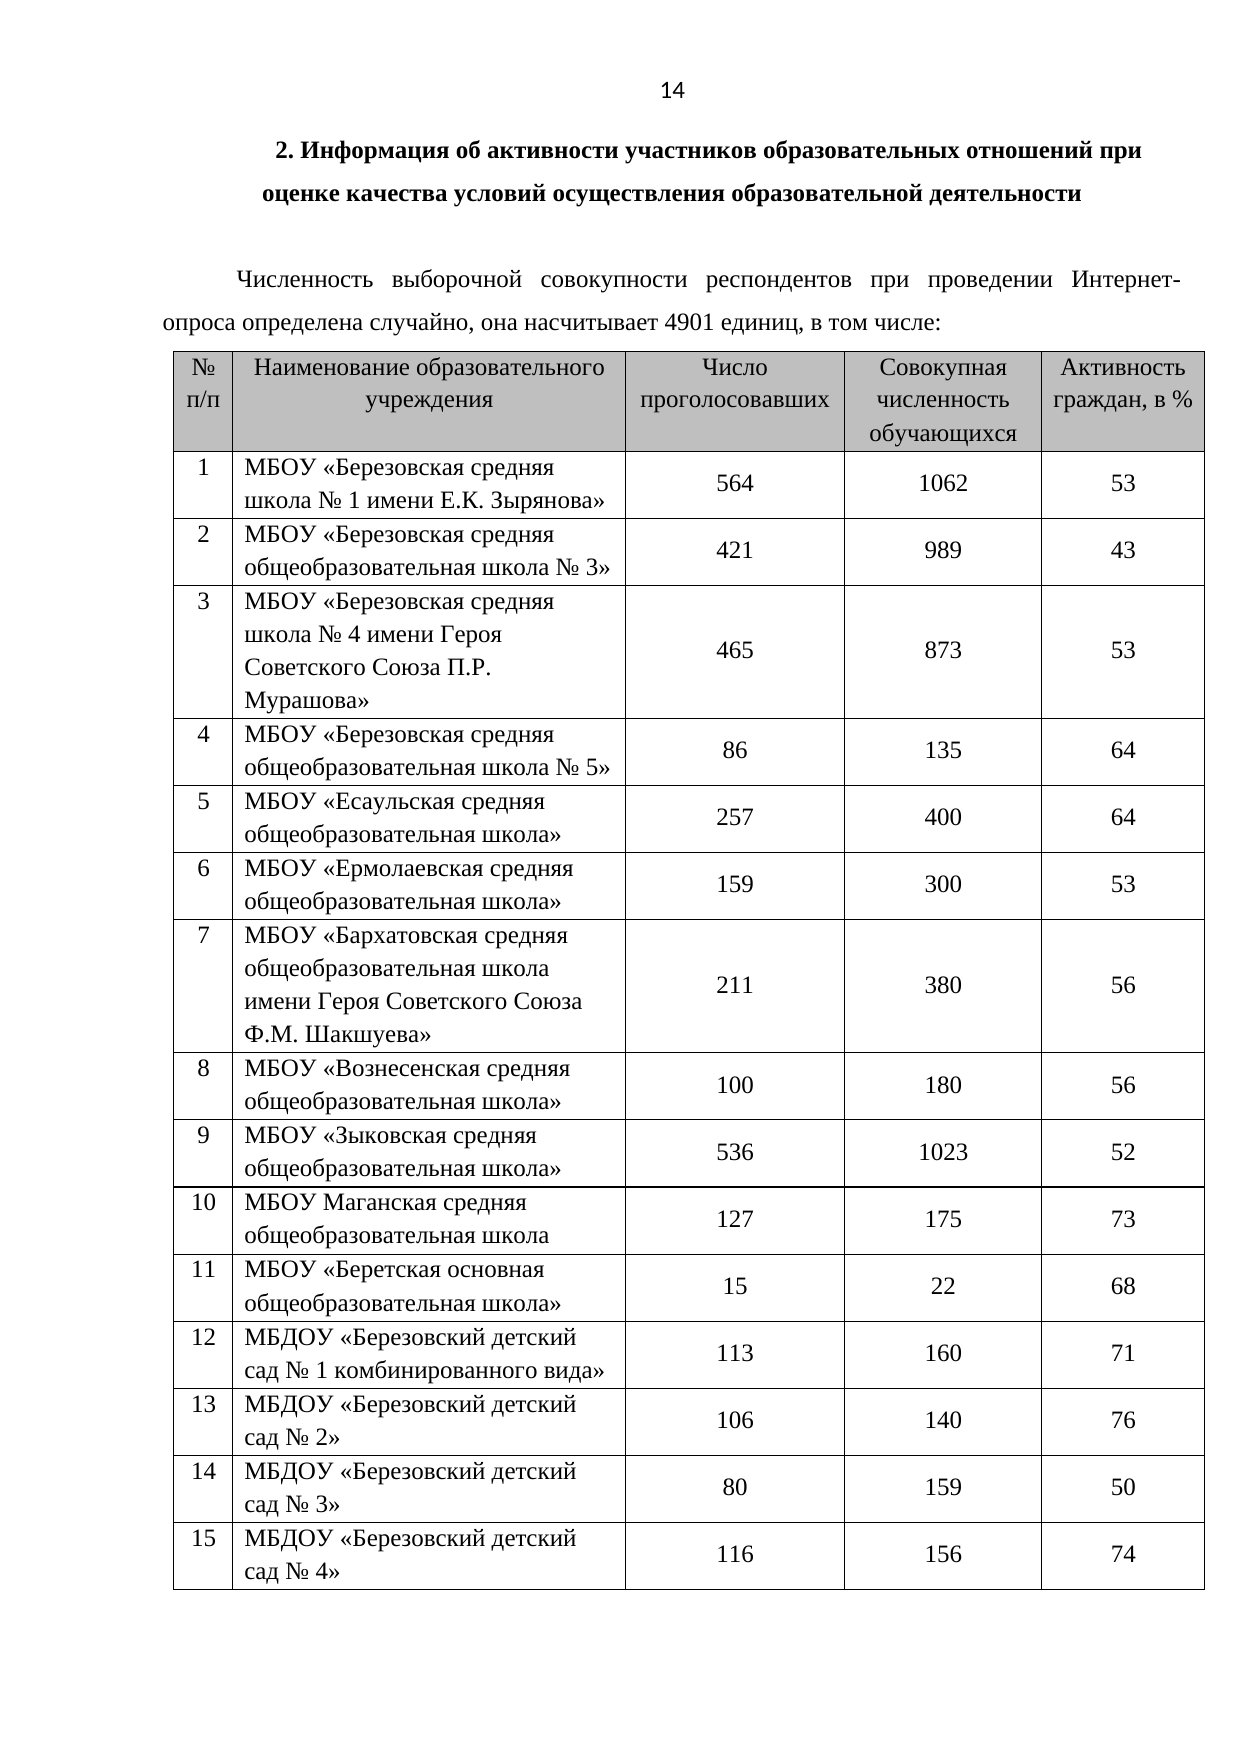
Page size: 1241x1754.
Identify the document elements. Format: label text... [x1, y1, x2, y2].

table_cell 14 [174, 1456, 232, 1522]
table_cell 564 [626, 452, 844, 518]
table_cell 113 [626, 1322, 844, 1388]
table_cell 300 [845, 853, 1041, 919]
table_cell 536 [626, 1120, 844, 1186]
table_cell 56 [1042, 1053, 1204, 1119]
table_cell МБОУ «Ермолаевская средняя общеобразовательная школа» [233, 853, 625, 919]
table_cell 1023 [845, 1120, 1041, 1186]
table_cell 127 [626, 1188, 844, 1253]
table_cell 175 [845, 1188, 1041, 1253]
table_cell МБОУ «Бархатовская средняя общеобразовательная школа имени Героя Советского Союза Ф.М. Шакшуева» [233, 920, 625, 1052]
table_cell 140 [845, 1389, 1041, 1455]
table_cell 2 [174, 519, 232, 585]
text 2. Информация об активности участников образовательных отношений при оценке качества условий осуществления образовательной деятельности [162, 135, 1181, 207]
table_cell 257 [626, 786, 844, 852]
table_cell 80 [626, 1456, 844, 1522]
table_cell МБОУ «Березовская средняя общеобразовательная школа № 3» [233, 519, 625, 585]
table_cell 52 [1042, 1120, 1204, 1186]
table_cell 6 [174, 853, 232, 919]
table_cell 9 [174, 1120, 232, 1186]
table_cell 159 [845, 1456, 1041, 1522]
table_cell МБОУ «Березовская средняя общеобразовательная школа № 5» [233, 719, 625, 785]
table_cell 8 [174, 1053, 232, 1119]
table_cell 13 [174, 1389, 232, 1455]
table_cell МБОУ «Березовская средняя школа № 4 имени Героя Советского Союза П.Р. Мурашова» [233, 586, 625, 718]
table_cell 15 [174, 1523, 232, 1589]
table_cell 106 [626, 1389, 844, 1455]
table_header Число проголосовавших [626, 352, 844, 451]
table_cell 71 [1042, 1322, 1204, 1388]
table_cell 4 [174, 719, 232, 785]
table_cell 53 [1042, 586, 1204, 718]
table_cell 7 [174, 920, 232, 1052]
table_cell МБОУ «Вознесенская средняя общеобразовательная школа» [233, 1053, 625, 1119]
table_cell 56 [1042, 920, 1204, 1052]
text Численность выборочной совокупности респондентов при проведении Интернет-опроса определена случайно, она насчитывает 4901 единиц, в том числе: [162, 264, 1181, 336]
table_cell 76 [1042, 1389, 1204, 1455]
table_cell 1 [174, 452, 232, 518]
table_cell 3 [174, 586, 232, 718]
table_header Совокупная численность обучающихся [845, 352, 1041, 451]
table_header Наименование образовательного учреждения [233, 352, 625, 451]
table_cell 873 [845, 586, 1041, 718]
table_cell 465 [626, 586, 844, 718]
table_header Активность граждан, в % [1042, 352, 1204, 451]
table_cell МБОУ «Беретская основная общеобразовательная школа» [233, 1255, 625, 1321]
table_cell 53 [1042, 853, 1204, 919]
table_cell 86 [626, 719, 844, 785]
table_cell МБОУ «Есаульская средняя общеобразовательная школа» [233, 786, 625, 852]
table_cell 43 [1042, 519, 1204, 585]
table_cell МБДОУ «Березовский детский сад № 4» [233, 1523, 625, 1589]
table_cell 5 [174, 786, 232, 852]
table_cell 421 [626, 519, 844, 585]
table_cell 73 [1042, 1188, 1204, 1253]
table_header № п/п [174, 352, 232, 451]
table_cell 1062 [845, 452, 1041, 518]
table_cell 50 [1042, 1456, 1204, 1522]
table_cell 400 [845, 786, 1041, 852]
table_cell 68 [1042, 1255, 1204, 1321]
table_cell 211 [626, 920, 844, 1052]
table_cell 12 [174, 1322, 232, 1388]
table_cell МБОУ Маганская средняя общеобразовательная школа [233, 1188, 625, 1253]
table_cell 116 [626, 1523, 844, 1589]
table_cell 989 [845, 519, 1041, 585]
table_cell 22 [845, 1255, 1041, 1321]
table_cell 180 [845, 1053, 1041, 1119]
table_cell 53 [1042, 452, 1204, 518]
table_cell 159 [626, 853, 844, 919]
table_cell 135 [845, 719, 1041, 785]
table_cell 100 [626, 1053, 844, 1119]
table_cell 74 [1042, 1523, 1204, 1589]
table_cell 160 [845, 1322, 1041, 1388]
table_cell МБДОУ «Березовский детский сад № 3» [233, 1456, 625, 1522]
table_cell 156 [845, 1523, 1041, 1589]
table_cell 64 [1042, 786, 1204, 852]
table_cell МБОУ «Березовская средняя школа № 1 имени Е.К. Зырянова» [233, 452, 625, 518]
table_cell 64 [1042, 719, 1204, 785]
table_cell 380 [845, 920, 1041, 1052]
table_cell МБДОУ «Березовский детский сад № 1 комбинированного вида» [233, 1322, 625, 1388]
table_cell 10 [174, 1188, 232, 1253]
table_cell 11 [174, 1255, 232, 1321]
table_cell МБДОУ «Березовский детский сад № 2» [233, 1389, 625, 1455]
table_cell МБОУ «Зыковская средняя общеобразовательная школа» [233, 1120, 625, 1186]
table_cell 15 [626, 1255, 844, 1321]
